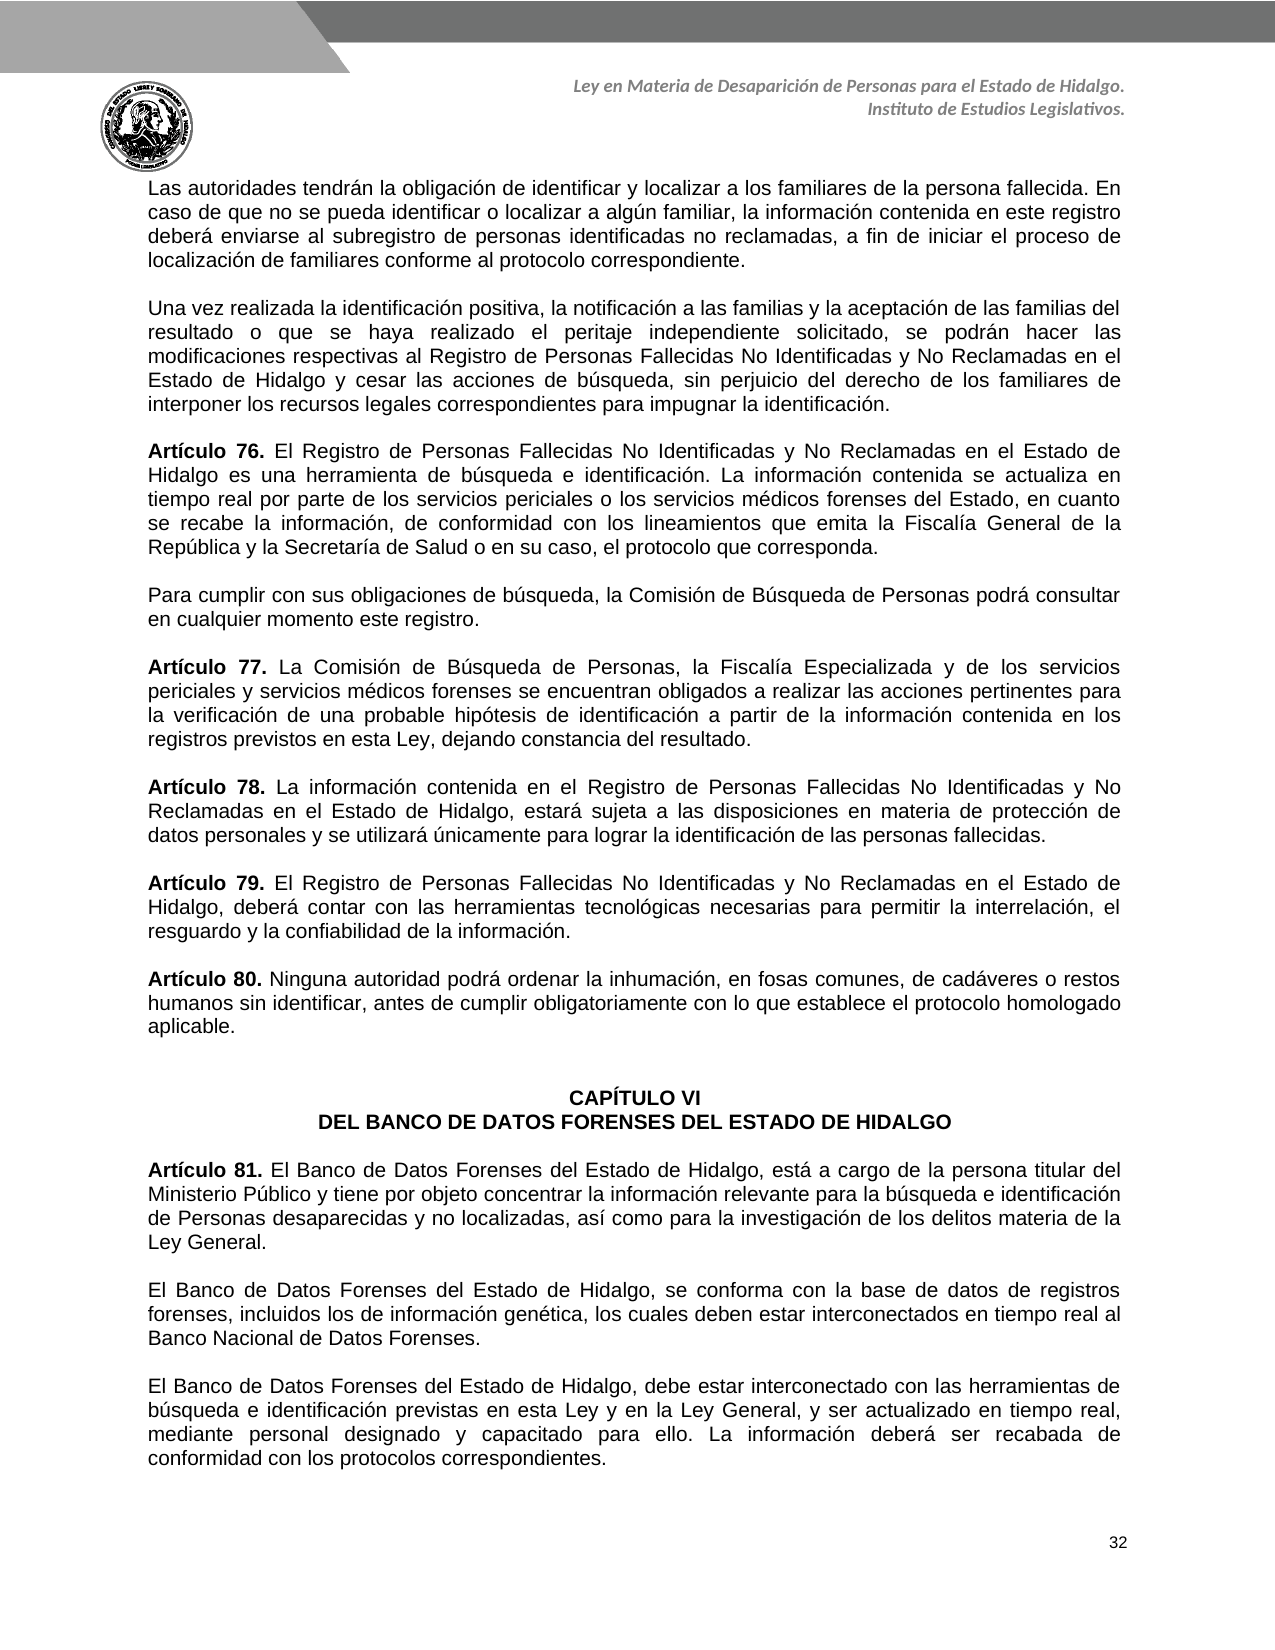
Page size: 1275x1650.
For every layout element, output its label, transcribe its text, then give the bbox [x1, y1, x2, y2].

text DEL BANCO DE DATOS FORENSES DEL ESTADO DE HIDALGO [148, 1110, 1122, 1134]
text El Banco de Datos Forenses del Estado de Hidalgo, se conforma con la base de datos de registros forenses, incluidos los de información genética, los cuales deben estar interconectados en tiempo real al Banco Nacional de Datos Forenses. [148, 1278, 1122, 1350]
text CAPÍTULO VI [148, 1086, 1122, 1110]
text Artículo 79. El Registro de Personas Fallecidas No Identificadas y No Reclamadas en el Estado de Hidalgo, deberá contar con las herramientas tecnológicas necesarias para permitir la interrelación, el resguardo y la confiabilidad de la información. [148, 871, 1122, 942]
picture [0, 1, 1275, 174]
text Las autoridades tendrán la obligación de identificar y localizar a los familiares de la persona fallecida. En caso de que no se pueda identificar o localizar a algún familiar, la información contenida en este registro deberá enviarse al subregistro de personas identificadas no reclamadas, a fin de iniciar el proceso de localización de familiares conforme al protocolo correspondiente. [148, 176, 1122, 272]
text El Banco de Datos Forenses del Estado de Hidalgo, debe estar interconectado con las herramientas de búsqueda e identificación previstas en esta Ley y en la Ley General, y ser actualizado en tiempo real, mediante personal designado y capacitado para ello. La información deberá ser recabada de conformidad con los protocolos correspondientes. [148, 1374, 1122, 1469]
text Artículo 78. La información contenida en el Registro de Personas Fallecidas No Identificadas y No Reclamadas en el Estado de Hidalgo, estará sujeta a las disposiciones en materia de protección de datos personales y se utilizará únicamente para lograr la identificación de las personas fallecidas. [148, 775, 1122, 847]
text Artículo 76. El Registro de Personas Fallecidas No Identificadas y No Reclamadas en el Estado de Hidalgo es una herramienta de búsqueda e identificación. La información contenida se actualiza en tiempo real por parte de los servicios periciales o los servicios médicos forenses del Estado, en cuanto se recabe la información, de conformidad con los lineamientos que emita la Fiscalía General de la República y la Secretaría de Salud o en su caso, el protocolo que corresponda. [148, 439, 1122, 559]
text Artículo 81. El Banco de Datos Forenses del Estado de Hidalgo, está a cargo de la persona titular del Ministerio Público y tiene por objeto concentrar la información relevante para la búsqueda e identificación de Personas desaparecidas y no localizadas, así como para la investigación de los delitos materia de la Ley General. [148, 1158, 1122, 1254]
text Artículo 80. Ninguna autoridad podrá ordenar la inhumación, en fosas comunes, de cadáveres o restos humanos sin identificar, antes de cumplir obligatoriamente con lo que establece el protocolo homologado aplicable. [148, 966, 1122, 1038]
text Artículo 77. La Comisión de Búsqueda de Personas, la Fiscalía Especializada y de los servicios periciales y servicios médicos forenses se encuentran obligados a realizar las acciones pertinentes para la verificación de una probable hipótesis de identificación a partir de la información contenida en los registros previstos en esta Ley, dejando constancia del resultado. [148, 655, 1122, 751]
text Para cumplir con sus obligaciones de búsqueda, la Comisión de Búsqueda de Personas podrá consultar en cualquier momento este registro. [148, 583, 1122, 631]
text Una vez realizada la identificación positiva, la notificación a las familias y la aceptación de las familias del resultado o que se haya realizado el peritaje independiente solicitado, se podrán hacer las modificaciones respectivas al Registro de Personas Fallecidas No Identificadas y No Reclamadas en el Estado de Hidalgo y cesar las acciones de búsqueda, sin perjuicio del derecho de los familiares de interponer los recursos legales correspondientes para impugnar la identificación. [148, 296, 1122, 415]
